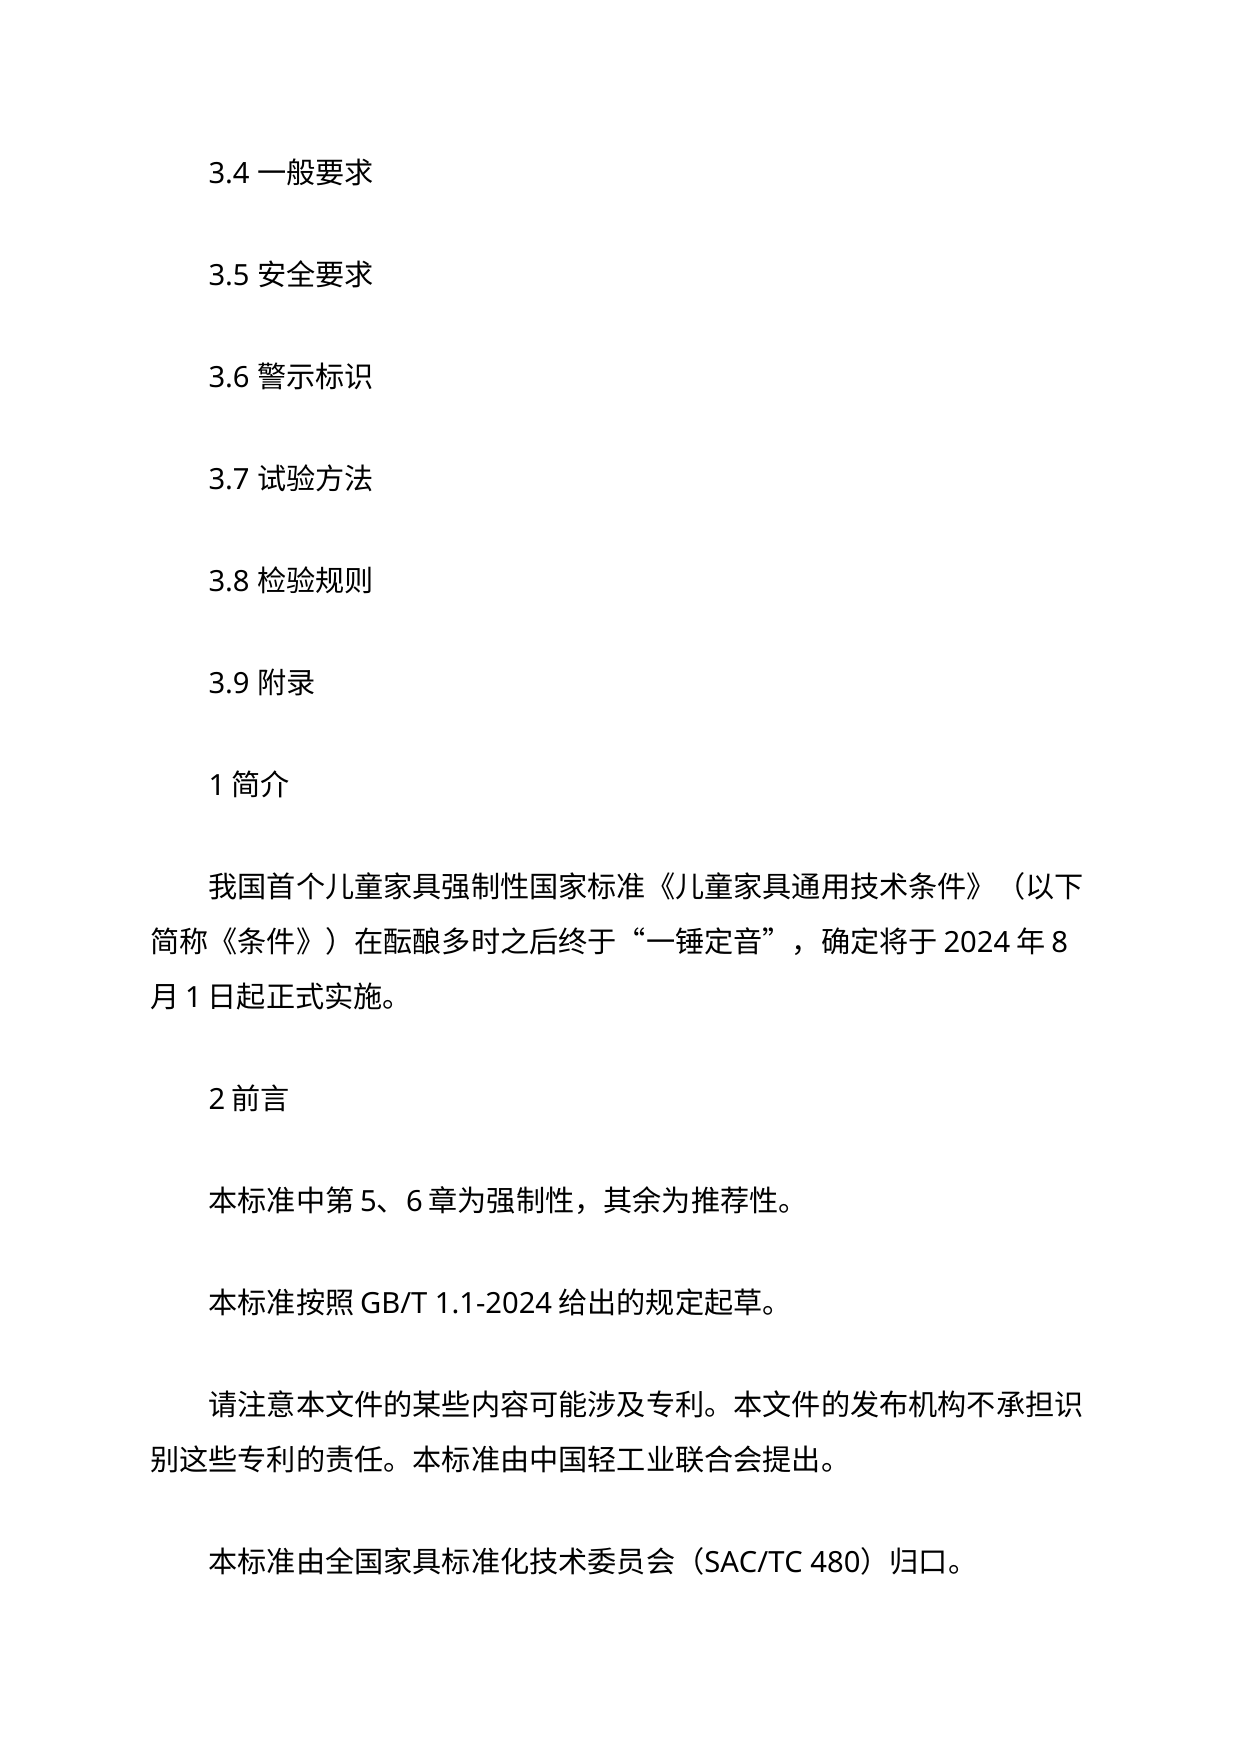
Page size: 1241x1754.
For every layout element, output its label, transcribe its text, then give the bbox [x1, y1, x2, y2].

text 我国首个儿童家具强制性国家标准《儿童家具通用技术条件》（以下简称《条件》）在酝酿多时之后终于“一锤定音”，确定将于2024年8月1日起正式实施。 [150, 864, 1090, 1016]
text 3.8 检验规则 [150, 558, 1090, 600]
text 本标准由全国家具标准化技术委员会（SAC/TC 480）归口。 [150, 1538, 1090, 1581]
text 本标准按照GB/T 1.1-2024给出的规定起草。 [150, 1280, 1090, 1322]
text 3.4 一般要求 [150, 150, 1090, 192]
text 3.5 安全要求 [150, 252, 1090, 294]
text 3.9 附录 [150, 660, 1090, 702]
text 3.7 试验方法 [150, 456, 1090, 498]
text 本标准中第5、6章为强制性，其余为推荐性。 [150, 1178, 1090, 1220]
text 3.6 警示标识 [150, 354, 1090, 396]
text 请注意本文件的某些内容可能涉及专利。本文件的发布机构不承担识别这些专利的责任。本标准由中国轻工业联合会提出。 [150, 1382, 1090, 1479]
text 2前言 [150, 1076, 1090, 1118]
text 1简介 [150, 762, 1090, 804]
